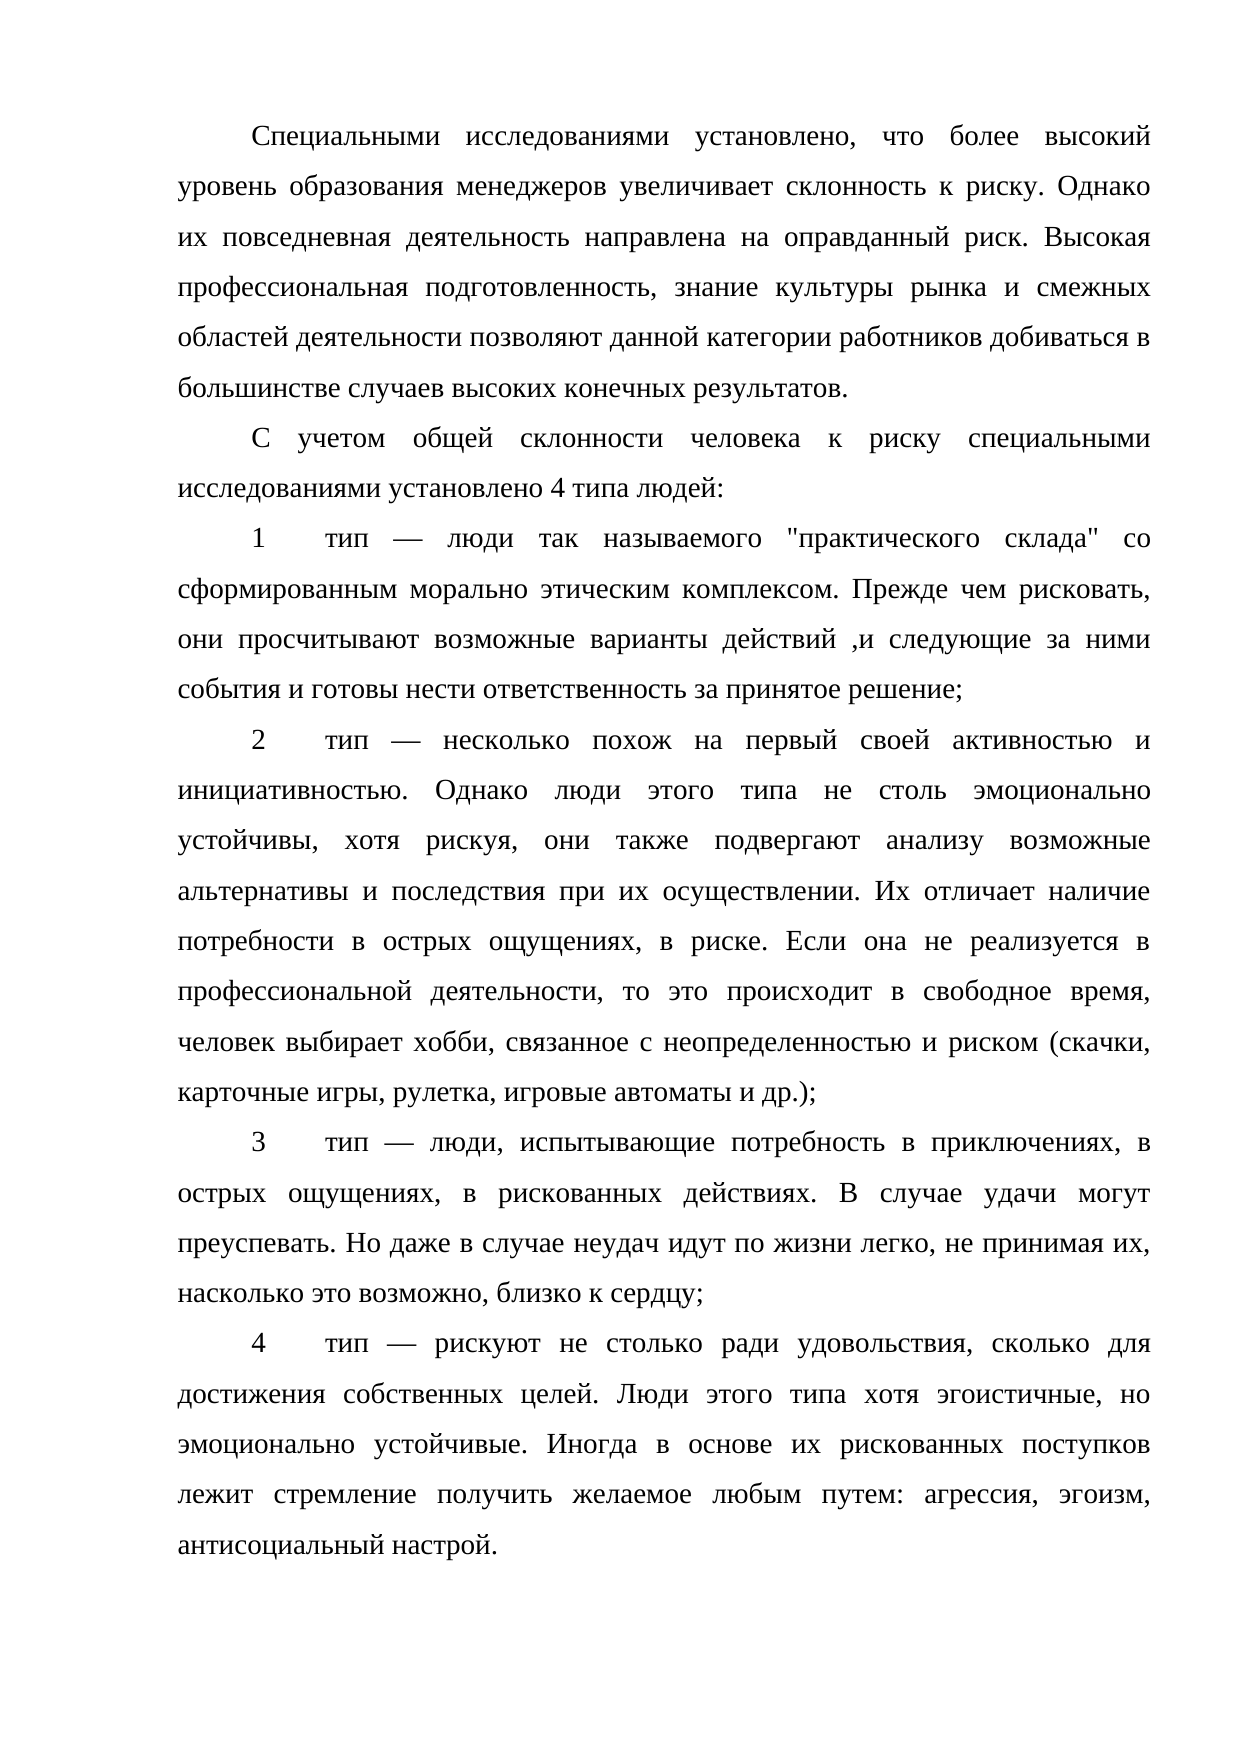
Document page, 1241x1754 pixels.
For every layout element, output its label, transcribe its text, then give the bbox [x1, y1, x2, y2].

list тип — люди, испытывающие потребность в приключениях, в острых ощущениях, в рискованных действиях. В случае удачи могут преуспевать. Но даже в случае неудач идут по жизни легко, не принимая их, насколько это возможно, близко к сердцу; [177, 1124, 1152, 1309]
text С учетом общей склонности человека к риску специальными исследованиями установлено 4 типа людей: [177, 420, 1152, 504]
text Специальными исследованиями установлено, что более высокий уровень образования менеджеров увеличивает склонность к риску. Однако их повседневная деятельность направлена на оправданный риск. Высокая профессиональная подготовленность, знание культуры рынка и смежных областей деятельности позволяют данной категории работников добиваться в большинстве случаев высоких конечных результатов. [177, 118, 1152, 403]
list тип — люди так называемого "практического склада" со сформированным морально этическим комплексом. Прежде чем рисковать, они просчитывают возможные варианты действий ,и следующие за ними события и готовы нести ответственность за принятое решение; [177, 521, 1152, 705]
list тип — несколько похож на первый своей активностью и инициативностью. Однако люди этого типа не столь эмоционально устойчивы, хотя рискуя, они также подвергают анализу возможные альтернативы и последствия при их осуществлении. Их отличает наличие потребности в острых ощущениях, в риске. Если она не реализуется в профессиональной деятельности, то это происходит в свободное время, человек выбирает хобби, связанное с неопределенностью и риском (скачки, карточные игры, рулетка, игровые автоматы и др.); [177, 722, 1152, 1108]
list тип — рискуют не столько ради удовольствия, сколько для достижения собственных целей. Люди этого типа хотя эгоистичные, но эмоционально устойчивые. Иногда в основе их рискованных поступков лежит стремление получить желаемое любым путем: агрессия, эгоизм, антисоциальный настрой. [177, 1326, 1152, 1560]
